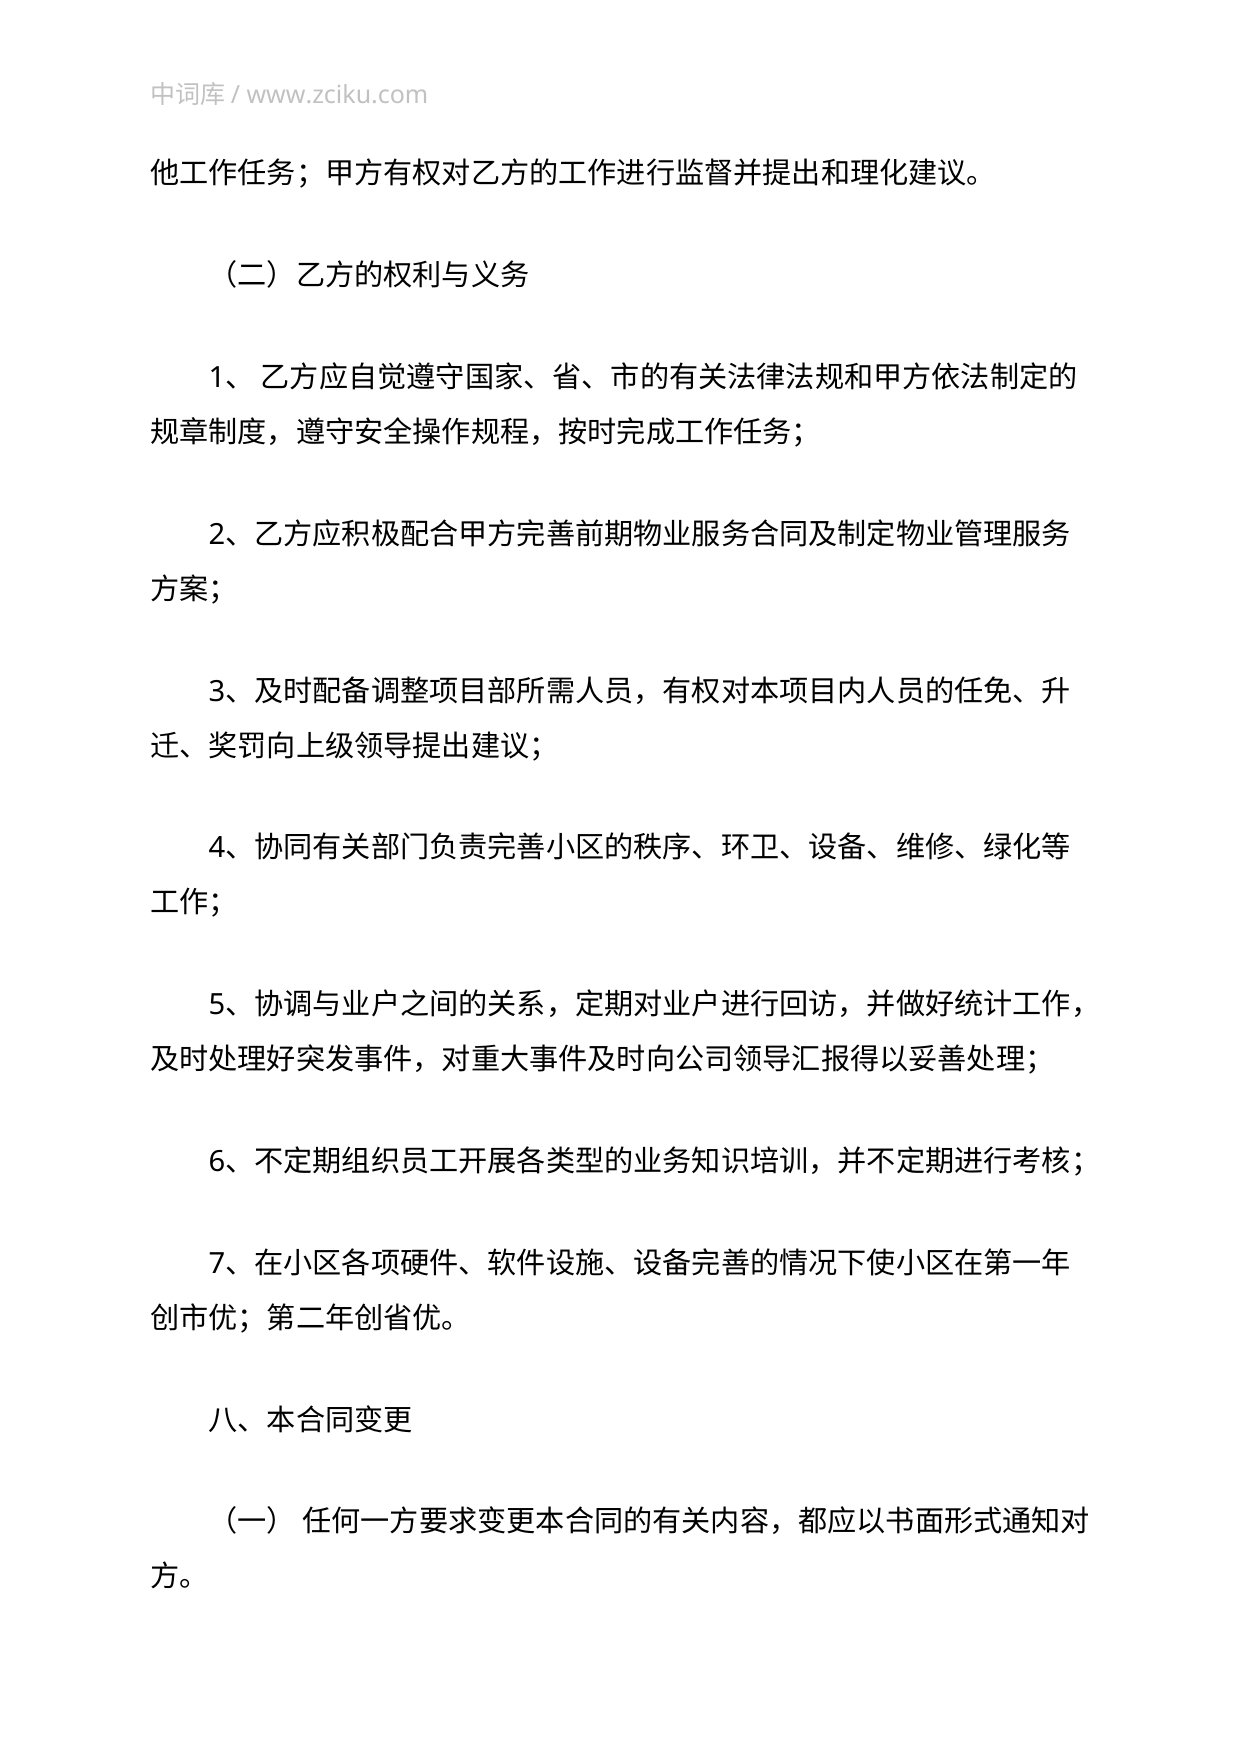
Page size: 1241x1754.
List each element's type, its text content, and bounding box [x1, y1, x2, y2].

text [150, 150, 1090, 192]
text 八、本合同变更 [150, 1396, 1090, 1438]
text 1、 乙方应自觉遵守国家、省、市的有关法律法规和甲方依法制定的规章制度，遵守安全操作规程，按时完成工作任务； [150, 353, 1090, 451]
text 3、及时配备调整项目部所需人员，有权对本项目内人员的任免、升迁、奖罚向上级领导提出建议； [150, 667, 1090, 764]
text （二）乙方的权利与义务 [150, 252, 1090, 294]
text 2、乙方应积极配合甲方完善前期物业服务合同及制定物业管理服务方案； [150, 510, 1090, 608]
text 6、不定期组织员工开展各类型的业务知识培训，并不定期进行考核； [150, 1137, 1090, 1180]
text 7、在小区各项硬件、软件设施、设备完善的情况下使小区在第一年创市优；第二年创省优。 [150, 1239, 1090, 1337]
text （一） 任何一方要求变更本合同的有关内容，都应以书面形式通知对方。 [150, 1498, 1090, 1595]
text 4、协同有关部门负责完善小区的秩序、环卫、设备、维修、绿化等工作； [150, 824, 1090, 921]
text 5、协调与业户之间的关系，定期对业户进行回访，并做好统计工作，及时处理好突发事件，对重大事件及时向公司领导汇报得以妥善处理； [150, 981, 1090, 1078]
